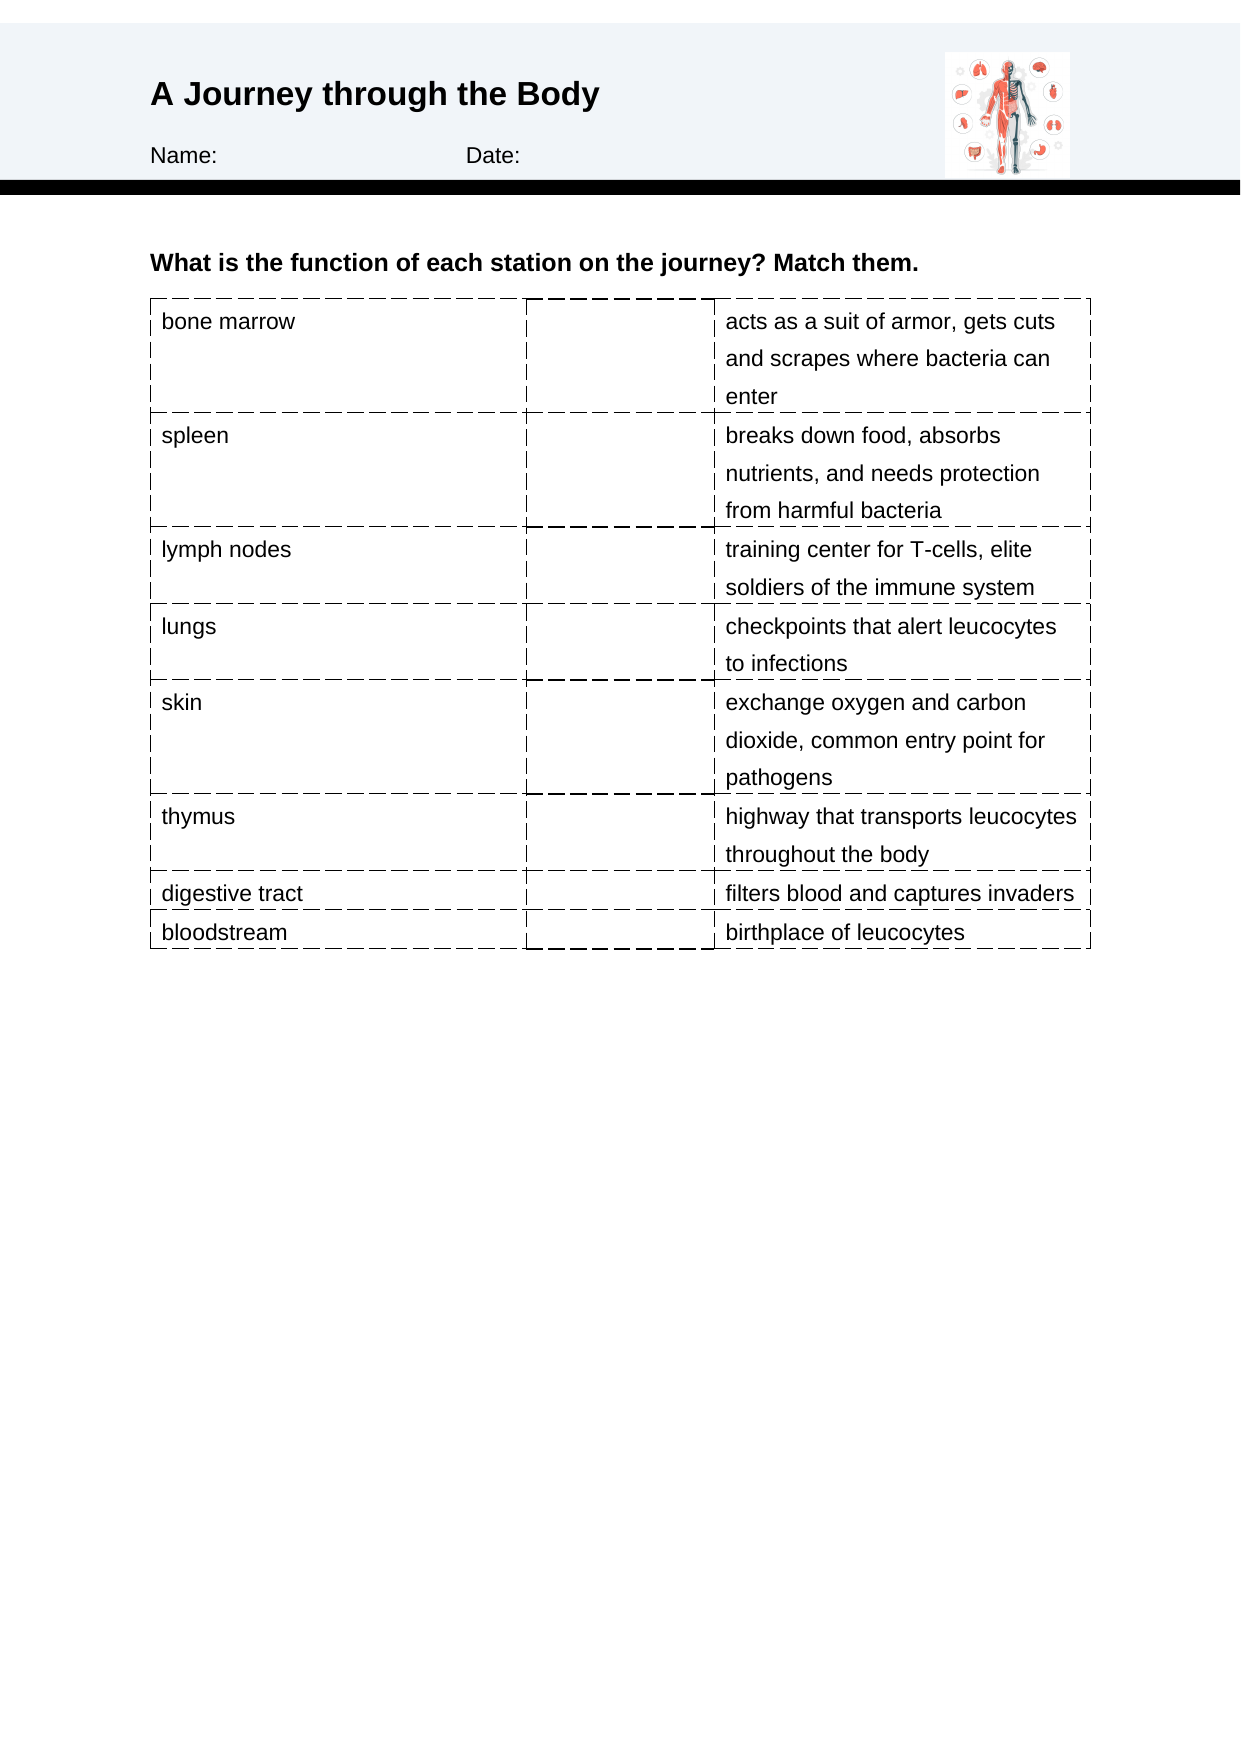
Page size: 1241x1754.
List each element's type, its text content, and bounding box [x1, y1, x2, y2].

subtitle What is the function of each station on the journey? Match them. [150, 248, 1090, 277]
table_cell [526, 412, 714, 526]
table_cell filters blood and captures invaders [714, 870, 1090, 909]
table_cell digestive tract [150, 870, 526, 909]
table_cell checkpoints that alert leucocytes to infections [714, 603, 1090, 679]
table_cell [526, 909, 714, 948]
table_cell skin [150, 679, 526, 793]
picture [0, 23, 1241, 195]
table_cell birthplace of leucocytes [714, 909, 1090, 948]
table_cell spleen [150, 412, 526, 526]
table_cell lymph nodes [150, 526, 526, 602]
table_cell thymus [150, 793, 526, 870]
table_cell lungs [150, 603, 526, 679]
table_cell [526, 679, 714, 793]
table_cell breaks down food, absorbs nutrients, and needs protection from harmful bacteria [714, 412, 1090, 526]
table_cell [526, 870, 714, 909]
table_cell [526, 526, 714, 602]
table_header [526, 298, 714, 412]
table_cell [526, 603, 714, 679]
table_cell highway that transports leucocytes throughout the body [714, 793, 1090, 870]
table_cell exchange oxygen and carbon dioxide, common entry point for pathogens [714, 679, 1090, 793]
table_cell [526, 793, 714, 870]
table_cell bloodstream [150, 909, 526, 948]
table_cell training center for T-cells, elite soldiers of the immune system [714, 526, 1090, 602]
table_header acts as a suit of armor, gets cuts and scrapes where bacteria can enter [714, 298, 1090, 412]
table_header bone marrow [150, 298, 526, 412]
